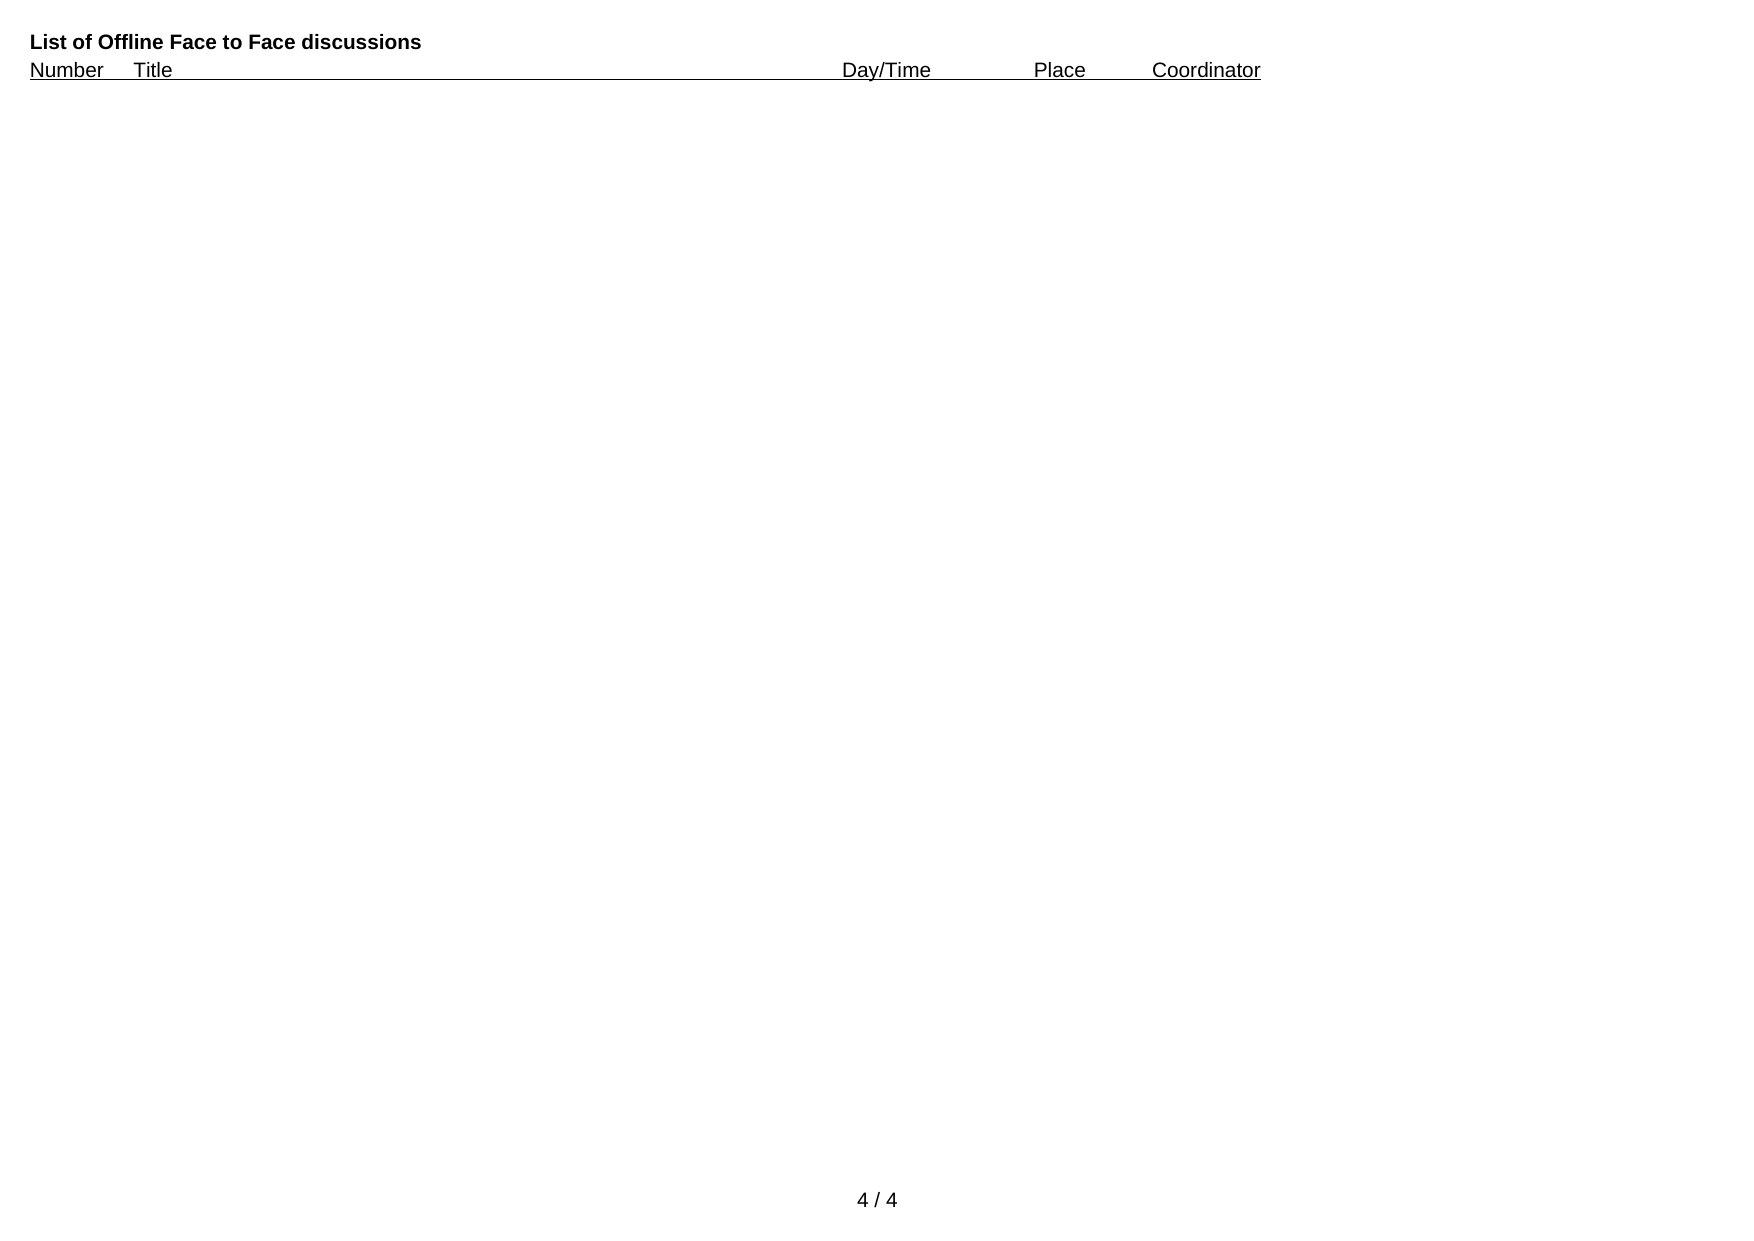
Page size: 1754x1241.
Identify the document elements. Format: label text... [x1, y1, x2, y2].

text Number Title Day/Time Place Coordinator [29, 58, 1724, 82]
text List of Offline Face to Face discussions [29, 29, 1724, 53]
